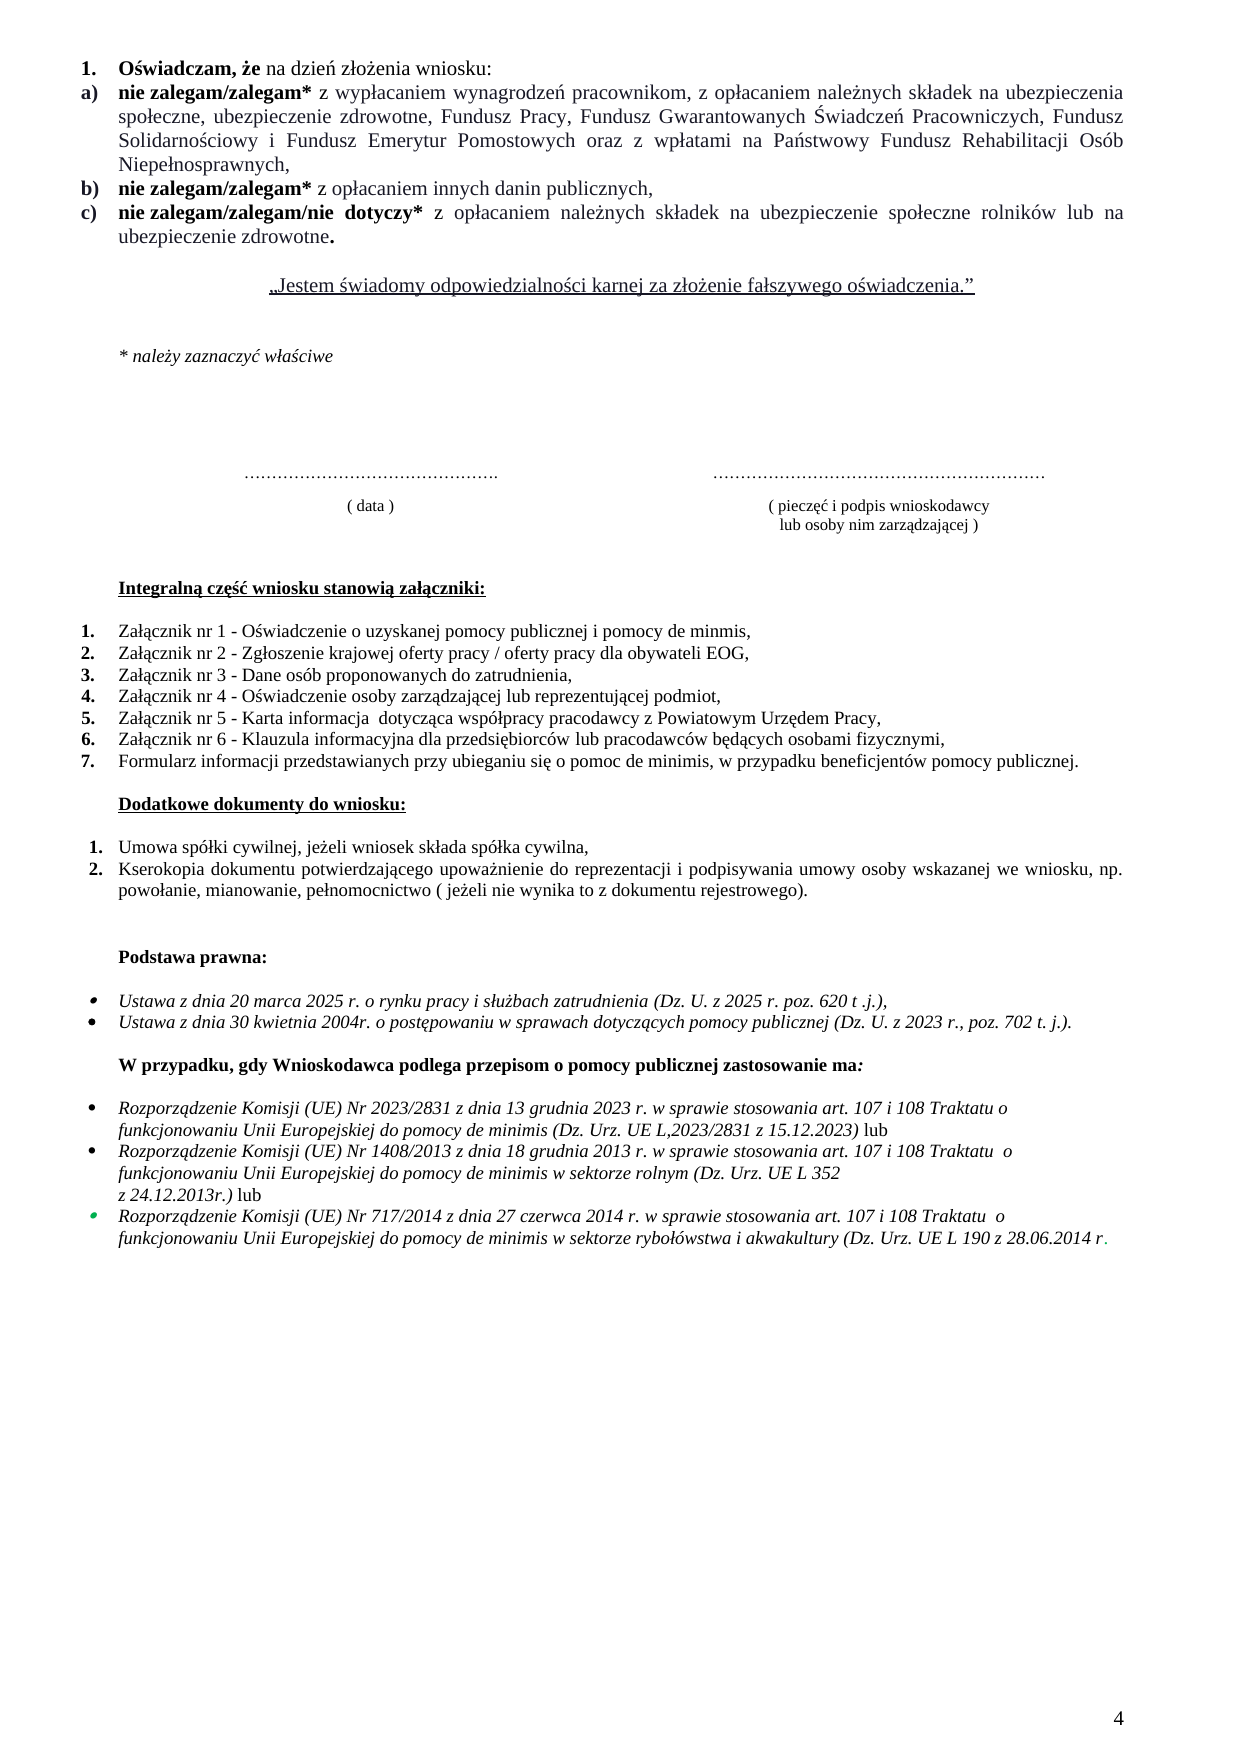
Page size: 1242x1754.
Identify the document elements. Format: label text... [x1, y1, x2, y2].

list Ustawa z dnia 20 marca 2025 r. o rynku pracy i służbach zatrudnienia (Dz. U. z 2025 r. poz. 620 t .j.), [88, 989, 1124, 1011]
list Umowa spółki cywilnej, jeżeli wniosek składa spółka cywilna, [89, 836, 1125, 858]
table_cell ( pieczęć i podpis wnioskodawcy lub osoby nim zarządzającej ) [622, 496, 1135, 534]
list Załącznik nr 4 - Oświadczenie osoby zarządzającej lub reprezentującej podmiot, [81, 685, 1124, 707]
table_header ………………………………………. [118, 463, 622, 496]
text Dodatkowe dokumenty do wniosku: [118, 793, 1125, 814]
text * należy zaznaczyć właściwe [118, 345, 1124, 366]
list Oświadczam, że na dzień złożenia wniosku: [81, 56, 1124, 80]
list Załącznik nr 1 - Oświadczenie o uzyskanej pomocy publicznej i pomocy de minmis, [81, 620, 1125, 642]
list Formularz informacji przedstawianych przy ubieganiu się o pomoc de minimis, w przypadku beneficjentów pomocy publicznej. [81, 750, 1124, 771]
list Załącznik nr 5 - Karta informacja dotycząca współpracy pracodawcy z Powiatowym Urzędem Pracy, [81, 707, 1124, 728]
list Załącznik nr 3 - Dane osób proponowanych do zatrudnienia, [81, 663, 1124, 685]
list Załącznik nr 2 - Zgłoszenie krajowej oferty pracy / oferty pracy dla obywateli EOG, [81, 642, 1124, 663]
text „Jestem świadomy odpowiedzialności karnej za złożenie fałszywego oświadczenia.” [118, 272, 1124, 297]
list Załącznik nr 6 - Klauzula informacyjna dla przedsiębiorców lub pracodawców będących osobami fizycznymi, [81, 728, 1124, 750]
list Rozporządzenie Komisji (UE) Nr 2023/2831 z dnia 13 grudnia 2023 r. w sprawie stosowania art. 107 i 108 Traktatu o funkcjonowaniu Unii Europejskiej do pomocy de minimis (Dz. Urz. UE L,2023/2831 z 15.12.2023) lub [88, 1097, 1124, 1140]
list Rozporządzenie Komisji (UE) Nr 717/2014 z dnia 27 czerwca 2014 r. w sprawie stosowania art. 107 i 108 Traktatu o funkcjonowaniu Unii Europejskiej do pomocy de minimis w sektorze rybołówstwa i akwakultury (Dz. Urz. UE L 190 z 28.06.2014 r. [88, 1205, 1124, 1248]
list nie zalegam/zalegam/nie dotyczy* z opłacaniem należnych składek na ubezpieczenie społeczne rolników lub na ubezpieczenie zdrowotne. [81, 200, 1124, 248]
text Integralną część wniosku stanowią załączniki: [118, 577, 1125, 599]
table_header …………………………………………………… [622, 463, 1135, 496]
list Rozporządzenie Komisji (UE) Nr 1408/2013 z dnia 18 grudnia 2013 r. w sprawie stosowania art. 107 i 108 Traktatu o funkcjonowaniu Unii Europejskiej do pomocy de minimis w sektorze rolnym (Dz. Urz. UE L 352 z 24.12.2013r.) lub [88, 1140, 1124, 1205]
text Podstawa prawna: [118, 946, 1124, 968]
list nie zalegam/zalegam* z opłacaniem innych danin publicznych, [81, 176, 1124, 200]
list Kserokopia dokumentu potwierdzającego upoważnienie do reprezentacji i podpisywania umowy osoby wskazanej we wniosku, np. powołanie, mianowanie, pełnomocnictwo ( jeżeli nie wynika to z dokumentu rejestrowego). [89, 858, 1124, 901]
list Ustawa z dnia 30 kwietnia 2004r. o postępowaniu w sprawach dotyczących pomocy publicznej (Dz. U. z 2023 r., poz. 702 t. j.). [88, 1011, 1124, 1033]
table_cell ( data ) [118, 496, 622, 534]
list nie zalegam/zalegam* z wypłacaniem wynagrodzeń pracownikom, z opłacaniem należnych składek na ubezpieczenia społeczne, ubezpieczenie zdrowotne, Fundusz Pracy, Fundusz Gwarantowanych Świadczeń Pracowniczych, Fundusz Solidarnościowy i Fundusz Emerytur Pomostowych oraz z wpłatami na Państwowy Fundusz Rehabilitacji Osób Niepełnosprawnych, [81, 80, 1124, 176]
text W przypadku, gdy Wnioskodawca podlega przepisom o pomocy publicznej zastosowanie ma: [118, 1054, 1124, 1076]
